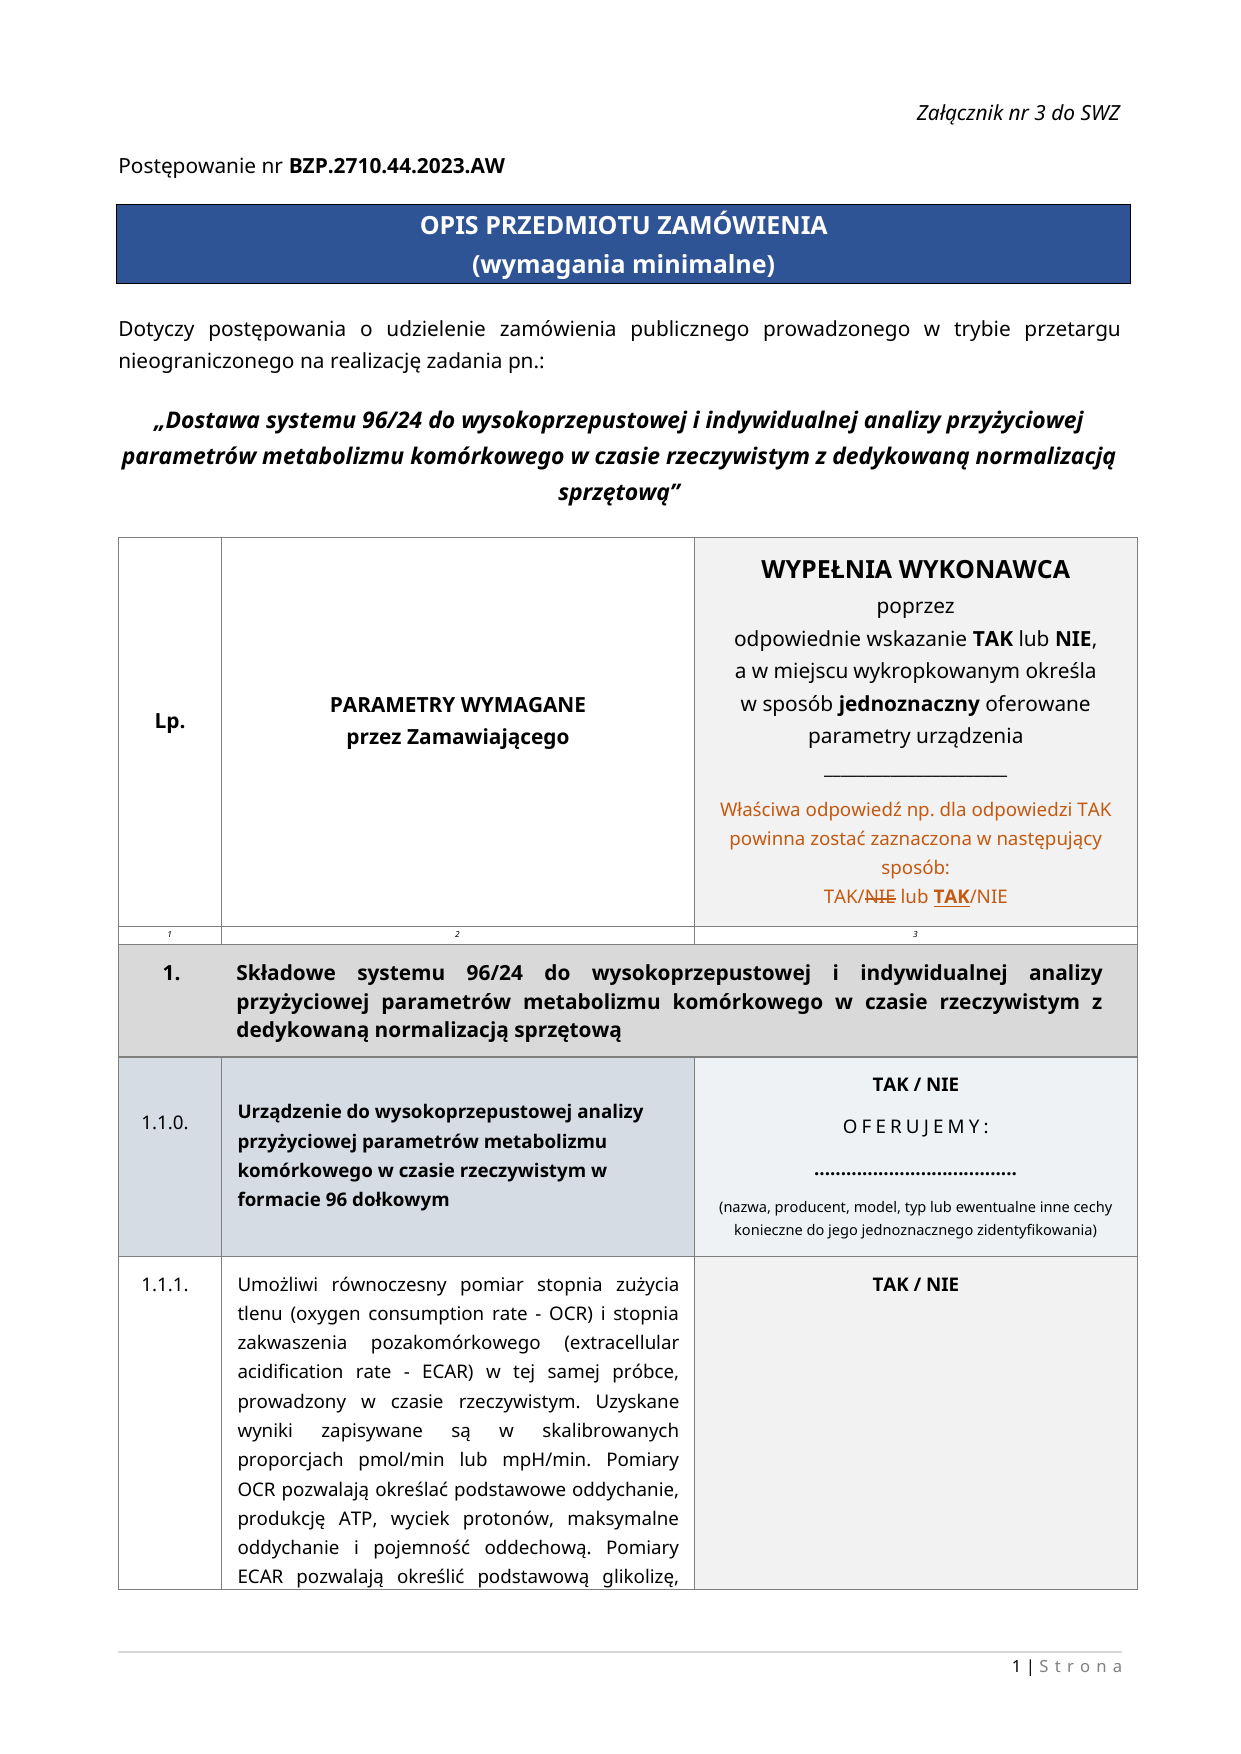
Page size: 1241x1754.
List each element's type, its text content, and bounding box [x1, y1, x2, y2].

table_header PARAMETRY WYMAGANE przez Zamawiającego [222, 538, 694, 926]
table_cell [119, 1257, 221, 1589]
table_cell 3 [695, 927, 1137, 943]
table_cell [222, 1257, 694, 1589]
table_cell TAK / NIE [695, 1257, 1137, 1589]
text „Dostawa systemu 96/24 do wysokoprzepustowej i indywidualnej analizy przyżyciowej parametrów metabolizmu komórkowego w czasie rzeczywistym z dedykowaną normalizacją sprzętową” [118, 404, 1122, 507]
table_header Lp. [119, 538, 221, 926]
table_cell Urządzenie do wysokoprzepustowej analizy przyżyciowej parametrów metabolizmu komórkowego w czasie rzeczywistym w formacie 96 dołkowym [222, 1058, 694, 1256]
table_cell [119, 1058, 221, 1256]
table_cell 2 [222, 927, 694, 943]
text Dotyczy postępowania o udzielenie zamówienia publicznego prowadzonego w trybie przetargu nieograniczonego na realizację zadania pn.: [118, 314, 1122, 375]
table_cell 1 [119, 927, 221, 943]
table_cell Składowe systemu 96/24 do wysokoprzepustowej i indywidualnej analizy przyżyciowej parametrów metabolizmu komórkowego w czasie rzeczywistym z dedykowaną normalizacją sprzętową [119, 945, 1137, 1056]
subtitle OPIS PRZEDMIOTU ZAMÓWIENIA (wymagania minimalne) [117, 205, 1130, 283]
table_cell TAK / NIE OFERUJEMY: ...................................... (nazwa, producent, model, typ lub ewentualne inne cechy konieczne do jego jednoznacznego zidentyfikowania) [695, 1058, 1137, 1256]
table_header WYPEŁNIA WYKONAWCA poprzez odpowiednie wskazanie TAK lub NIE, a w miejscu wykropkowanym określa w sposób jednoznaczny oferowane parametry urządzenia ______________________ Właściwa odpowiedź np. dla odpowiedzi TAK powinna zostać zaznaczona w następujący sposób: TAK/NIE lub TAK/NIE [695, 538, 1137, 926]
